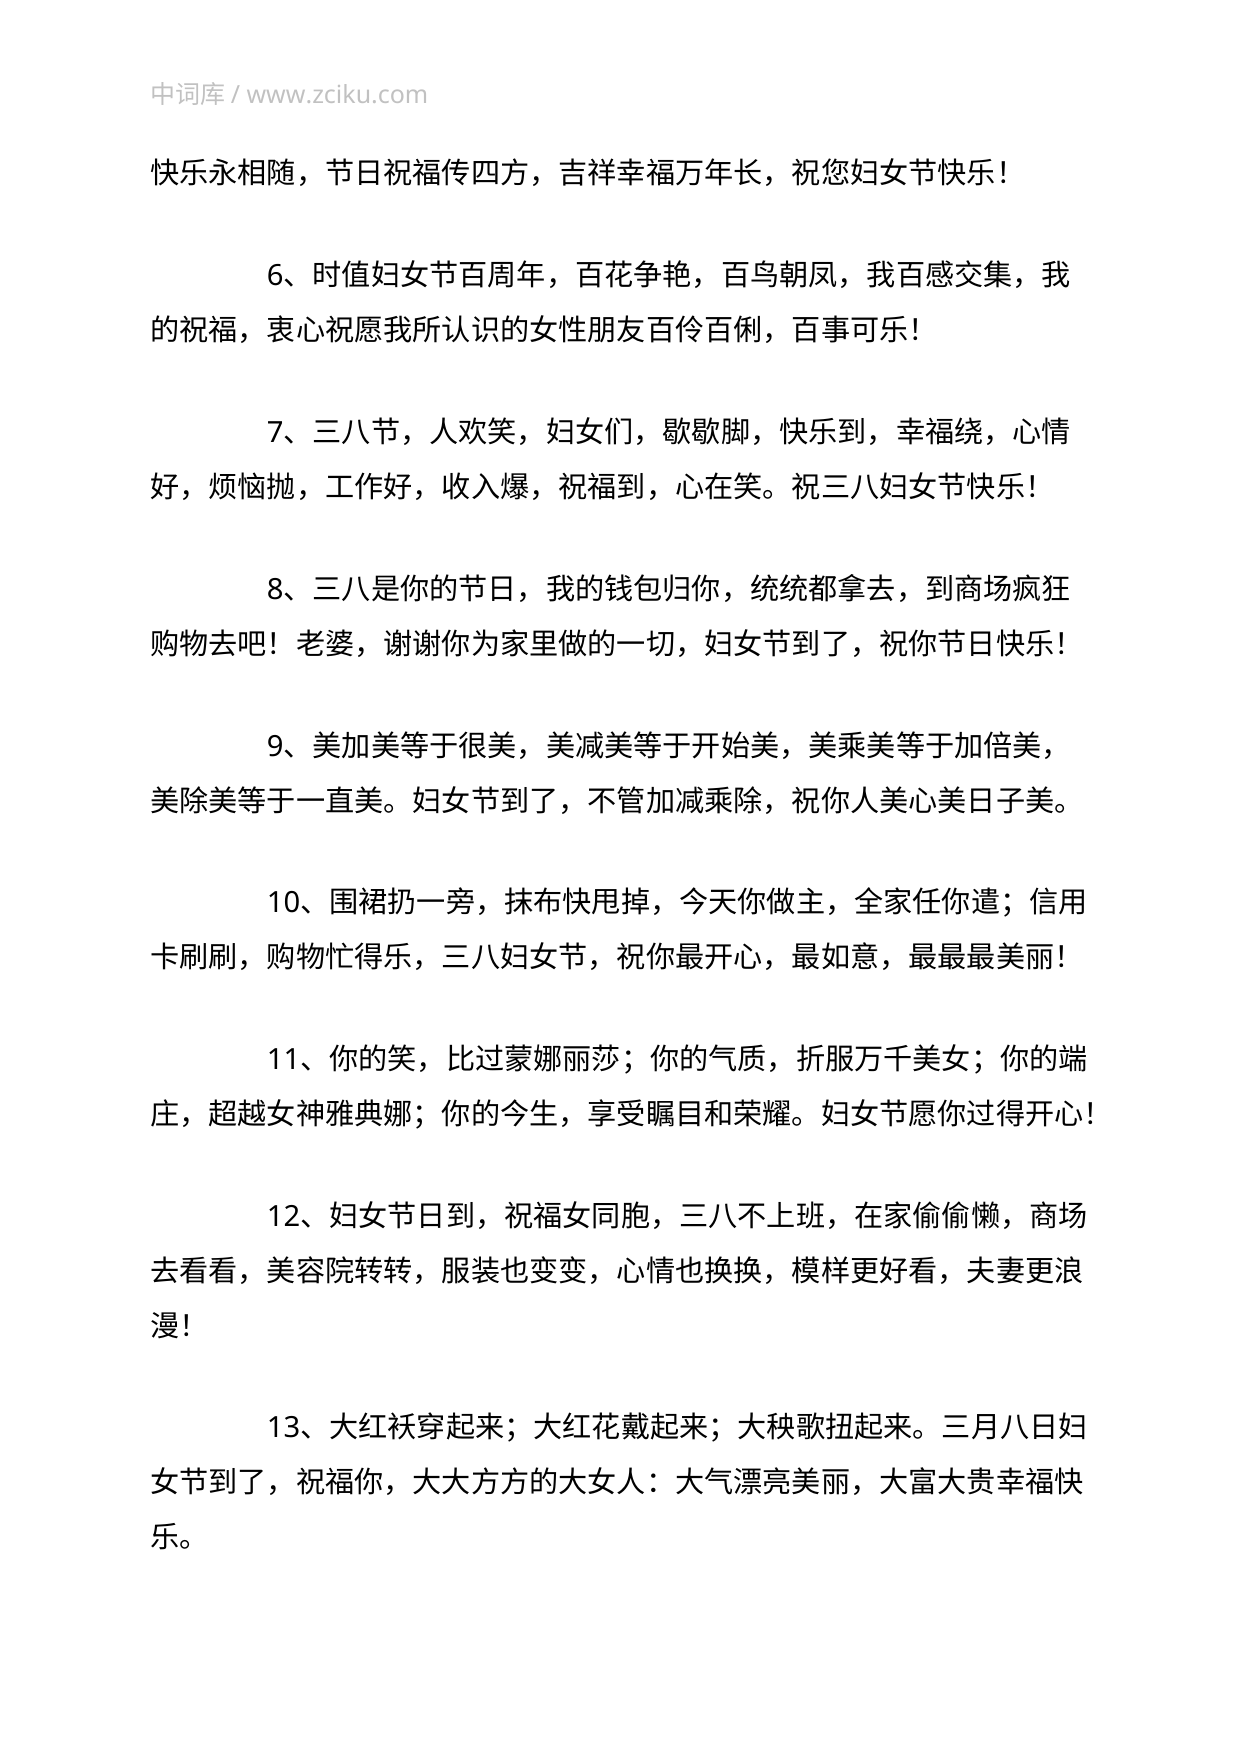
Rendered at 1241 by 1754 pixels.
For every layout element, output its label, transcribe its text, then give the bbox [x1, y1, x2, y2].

text 12、妇女节日到，祝福女同胞，三八不上班，在家偷偷懒，商场去看看，美容院转转，服装也变变，心情也换换，模样更好看，夫妻更浪漫！ [150, 1192, 1090, 1344]
text 13、大红袄穿起来；大红花戴起来；大秧歌扭起来。三月八日妇女节到了，祝福你，大大方方的大女人：大气漂亮美丽，大富大贵幸福快乐。 [150, 1404, 1090, 1556]
text 9、美加美等于很美，美减美等于开始美，美乘美等于加倍美，美除美等于一直美。妇女节到了，不管加减乘除，祝你人美心美日子美。 [150, 722, 1090, 819]
text 7、三八节，人欢笑，妇女们，歇歇脚，快乐到，幸福绕，心情好，烦恼抛，工作好，收入爆，祝福到，心在笑。祝三八妇女节快乐！ [150, 408, 1090, 506]
text 11、你的笑，比过蒙娜丽莎；你的气质，折服万千美女；你的端庄，超越女神雅典娜；你的今生，享受瞩目和荣耀。妇女节愿你过得开心！ [150, 1036, 1090, 1133]
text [150, 150, 1090, 192]
text 6、时值妇女节百周年，百花争艳，百鸟朝凤，我百感交集，我的祝福，衷心祝愿我所认识的女性朋友百伶百俐，百事可乐！ [150, 252, 1090, 349]
text 8、三八是你的节日，我的钱包归你，统统都拿去，到商场疯狂购物去吧！老婆，谢谢你为家里做的一切，妇女节到了，祝你节日快乐！ [150, 565, 1090, 663]
text 10、围裙扔一旁，抹布快甩掉，今天你做主，全家任你遣；信用卡刷刷，购物忙得乐，三八妇女节，祝你最开心，最如意，最最最美丽！ [150, 879, 1090, 976]
